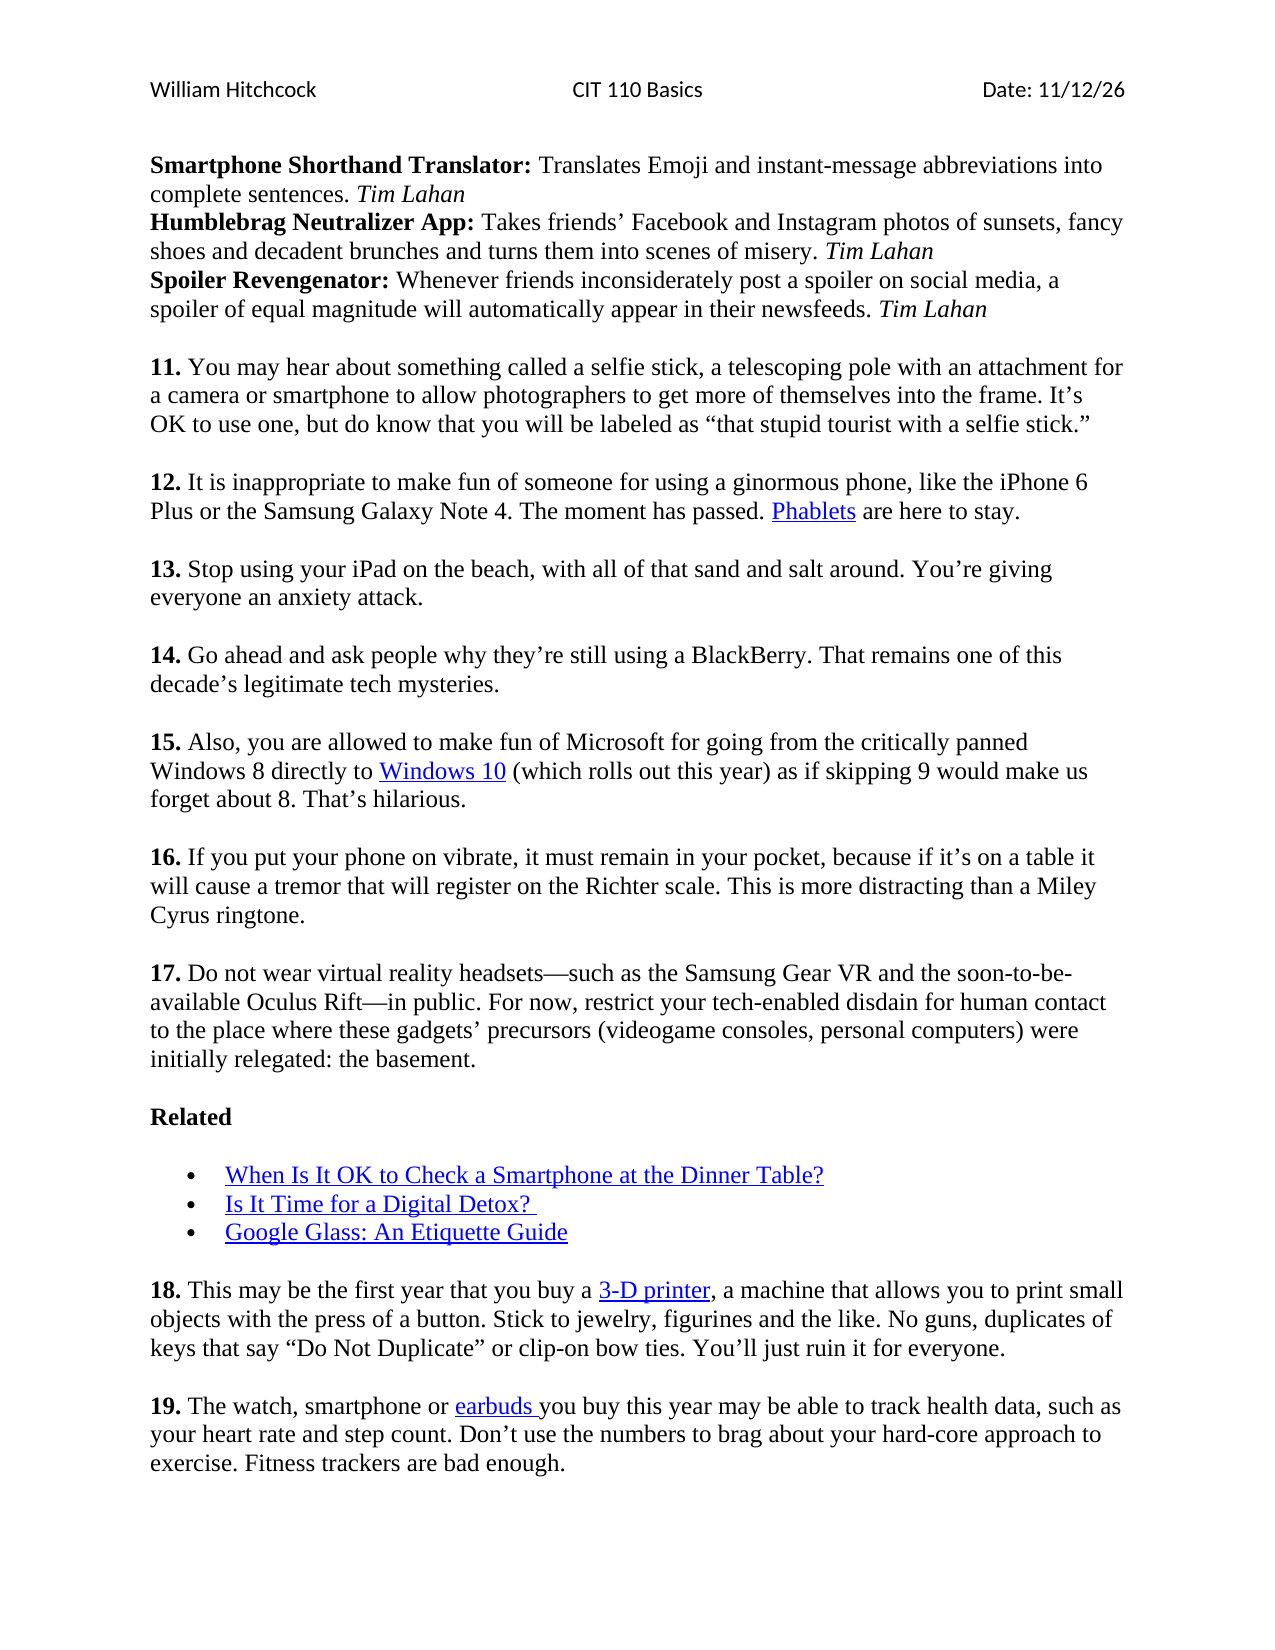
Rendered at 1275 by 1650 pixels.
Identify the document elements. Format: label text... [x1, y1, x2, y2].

text 12. It is inappropriate to make fun of someone for using a ginormous phone, like the iPhone 6 Plus or the Samsung Galaxy Note 4. The moment has passed. Phablets are here to stay. [150, 467, 1125, 524]
list Google Glass: An Etiquette Guide [187, 1217, 1125, 1246]
list Is It Time for a Digital Detox? [187, 1189, 1125, 1217]
text 17. Do not wear virtual reality headsets—such as the Samsung Gear VR and the soon-to-be-available Oculus Rift—in public. For now, restrict your tech-enabled disdain for human contact to the place where these gadgets’ precursors (videogame consoles, personal computers) were initially relegated: the basement. [150, 958, 1125, 1073]
text 18. This may be the first year that you buy a 3-D printer, a machine that allows you to print small objects with the press of a button. Stick to jewelry, figurines and the like. No guns, duplicates of keys that say “Do Not Duplicate” or clip-on bow ties. You’ll just ruin it for everyone. [150, 1275, 1125, 1362]
text 19. The watch, smartphone or earbuds you buy this year may be able to track health data, such as your heart rate and step count. Don’t use the numbers to brag about your hard-core approach to exercise. Fitness trackers are bad enough. [150, 1391, 1125, 1477]
list When Is It OK to Check a Smartphone at the Dinner Table? [187, 1160, 1125, 1189]
text 14. Go ahead and ask people why they’re still using a BlackBerry. That remains one of this decade’s legitimate tech mysteries. [150, 640, 1125, 698]
text 11. You may hear about something called a selfie stick, a telescoping pole with an attachment for a camera or smartphone to allow photographers to get more of themselves into the frame. It’s OK to use one, but do know that you will be labeled as “that stupid tourist with a selfie stick.” [150, 352, 1125, 438]
text Humblebrag Neutralizer App: Takes friends’ Facebook and Instagram photos of sunsets, fancy shoes and decadent brunches and turns them into scenes of misery. Tim Lahan [150, 207, 1125, 265]
text Related [150, 1102, 1125, 1131]
text 16. If you put your phone on vibrate, it must remain in your pocket, because if it’s on a table it will cause a tremor that will register on the Richter scale. This is more distracting than a Miley Cyrus ringtone. [150, 842, 1125, 929]
text 15. Also, you are allowed to make fun of Microsoft for going from the critically panned Windows 8 directly to Windows 10 (which rolls out this year) as if skipping 9 would make us forget about 8. That’s hilarious. [150, 727, 1125, 813]
text Spoiler Revengenator: Whenever friends inconsiderately post a spoiler on social media, a spoiler of equal magnitude will automatically appear in their newsfeeds. Tim Lahan [150, 265, 1125, 322]
text 13. Stop using your iPad on the beach, with all of that sand and salt around. You’re giving everyone an anxiety attack. [150, 554, 1125, 611]
text Smartphone Shorthand Translator: Translates Emoji and instant-message abbreviations into complete sentences. Tim Lahan [150, 150, 1125, 207]
